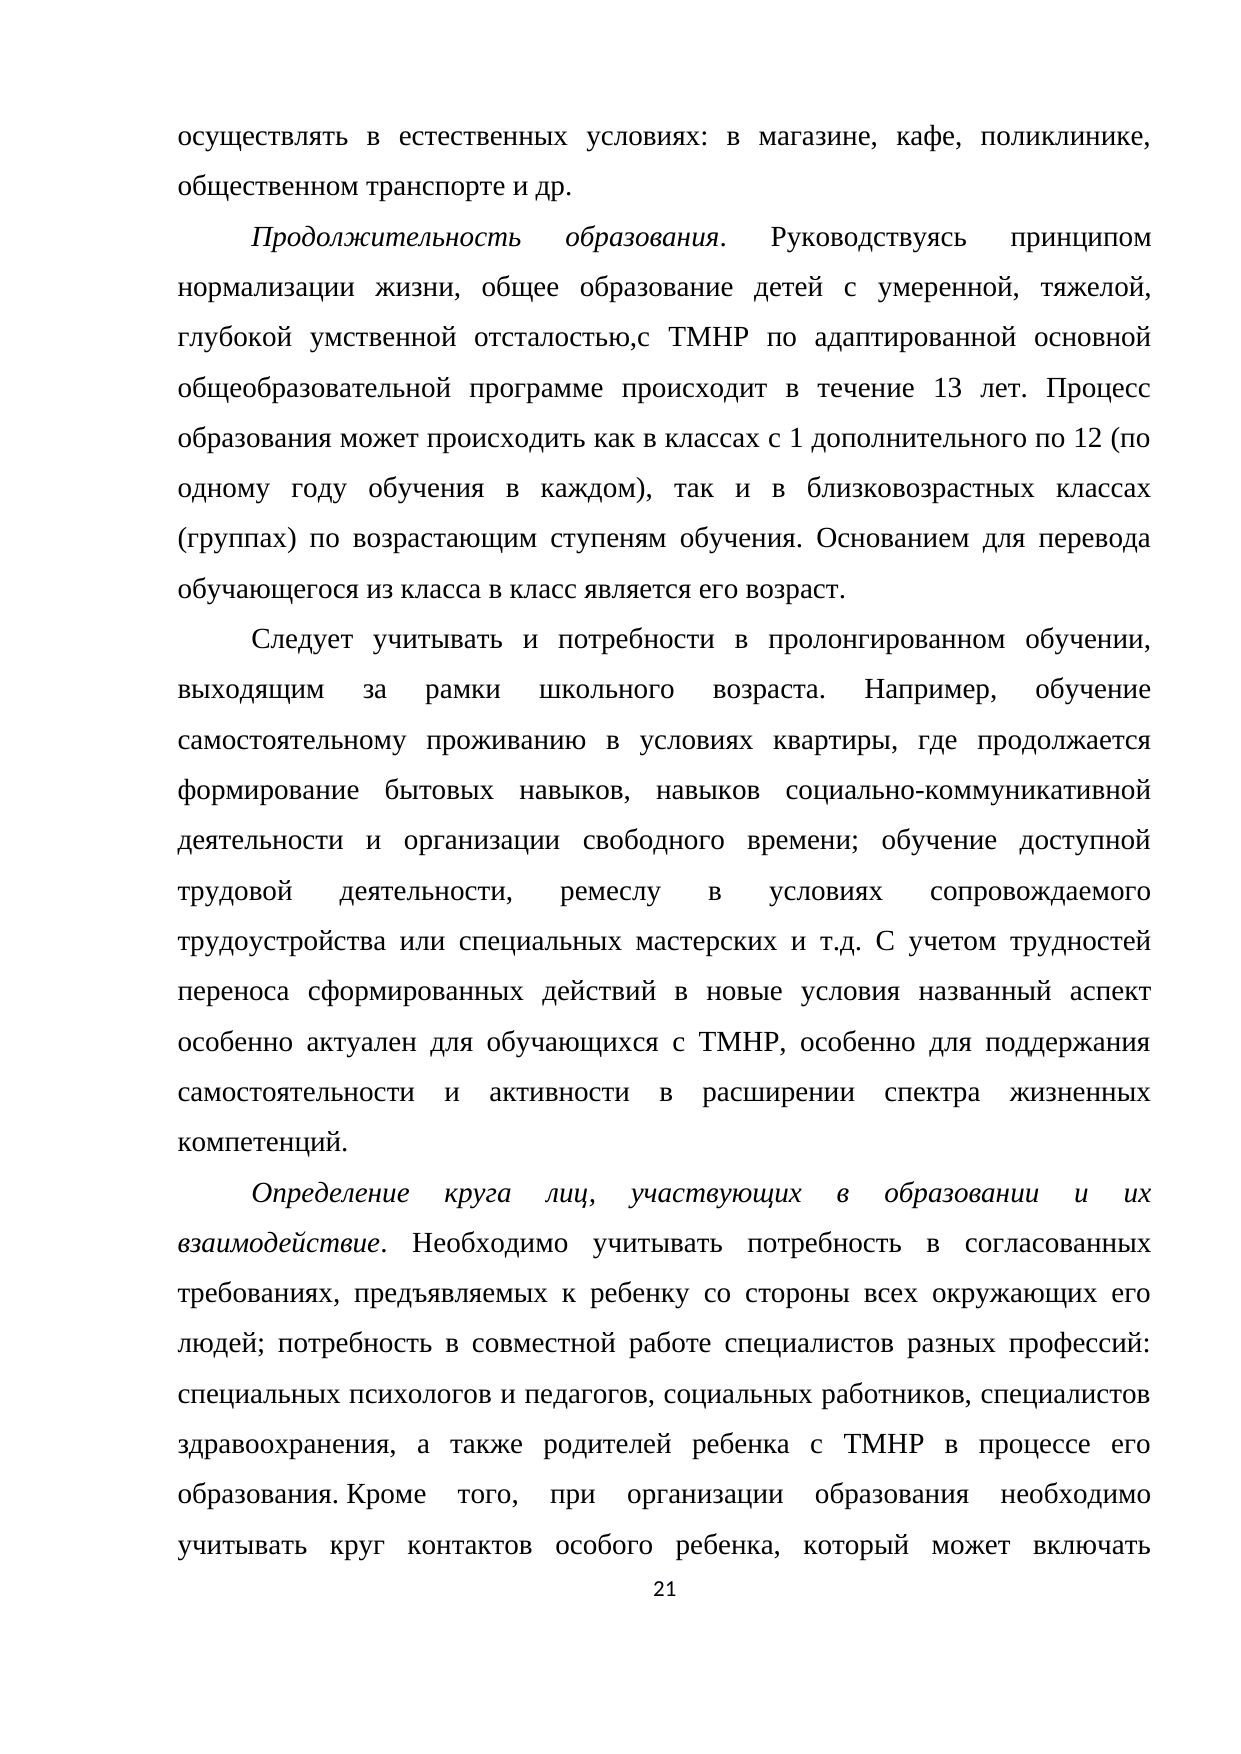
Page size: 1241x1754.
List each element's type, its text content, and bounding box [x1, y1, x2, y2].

text Следует учитывать и потребности в пролонгированном обучении, выходящим за рамки школьного возраста. Например, обучение самостоятельному проживанию в условиях квартиры, где продолжается формирование бытовых навыков, навыков социально-коммуникативной деятельности и организации свободного времени; обучение доступной трудовой деятельности, ремеслу в условиях сопровождаемого трудоустройства или специальных мастерских и т.д. С учетом трудностей переноса сформированных действий в новые условия названный аспект особенно актуален для обучающихся с ТМНР, особенно для поддержания самостоятельности и активности в расширении спектра жизненных компетенций. [177, 621, 1152, 1158]
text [177, 118, 1152, 202]
text Продолжительность образования. Руководствуясь принципом нормализации жизни, общее образование детей с умеренной, тяжелой, глубокой умственной отсталостью,с ТМНР по адаптированной основной общеобразовательной программе происходит в течение 13 лет. Процесс образования может происходить как в классах с 1 дополнительного по 12 (по одному году обучения в каждом), так и в близковозрастных классах (группах) по возрастающим ступеням обучения. Основанием для перевода обучающегося из класса в класс является его возраст. [177, 219, 1152, 604]
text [177, 1175, 1152, 1560]
